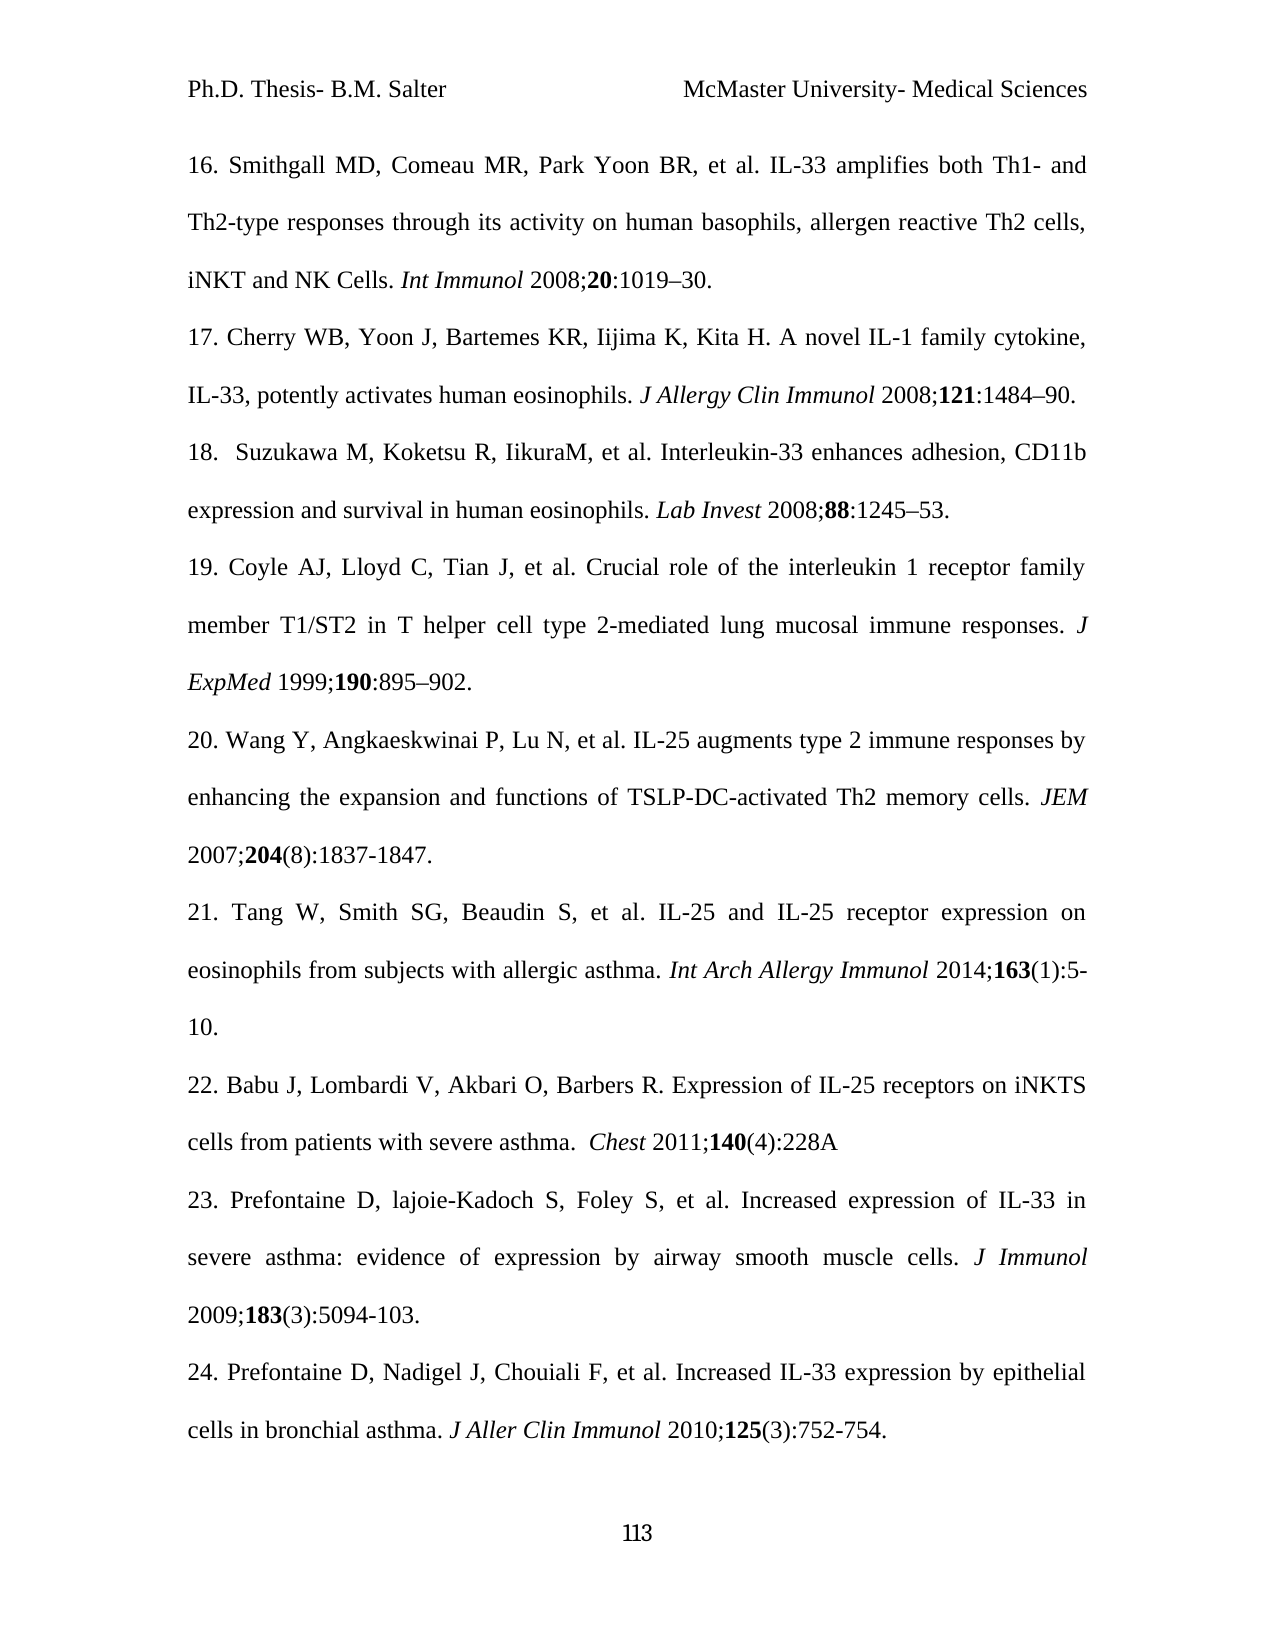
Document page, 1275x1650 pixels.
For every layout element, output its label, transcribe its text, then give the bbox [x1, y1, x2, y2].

text 24. Prefontaine D, Nadigel J, Chouiali F, et al. Increased IL-33 expression by epithelial cells in bronchial asthma. J Aller Clin Immunol 2010;125(3):752-754. [187, 1357, 1087, 1444]
text 17. Cherry WB, Yoon J, Bartemes KR, Iijima K, Kita H. A novel IL-1 family cytokine, IL-33, potently activates human eosinophils. J Allergy Clin Immunol 2008;121:1484–90. [187, 322, 1087, 409]
text 20. Wang Y, Angkaeskwinai P, Lu N, et al. IL-25 augments type 2 immune responses by enhancing the expansion and functions of TSLP-DC-activated Th2 memory cells. JEM 2007;204(8):1837-1847. [187, 725, 1087, 869]
text 23. Prefontaine D, lajoie-Kadoch S, Foley S, et al. Increased expression of IL-33 in severe asthma: evidence of expression by airway smooth muscle cells. J Immunol 2009;183(3):5094-103. [187, 1185, 1087, 1329]
text 16. Smithgall MD, Comeau MR, Park Yoon BR, et al. IL-33 amplifies both Th1- and Th2-type responses through its activity on human basophils, allergen reactive Th2 cells, iNKT and NK Cells. Int Immunol 2008;20:1019–30. [187, 150, 1087, 294]
text 22. Babu J, Lombardi V, Akbari O, Barbers R. Expression of IL-25 receptors on iNKTS cells from patients with severe asthma. Chest 2011;140(4):228A [187, 1070, 1087, 1156]
text 21. Tang W, Smith SG, Beaudin S, et al. IL-25 and IL-25 receptor expression on eosinophils from subjects with allergic asthma. Int Arch Allergy Immunol 2014;163(1):5-10. [187, 897, 1087, 1041]
text 18. Suzukawa M, Koketsu R, IikuraM, et al. Interleukin-33 enhances adhesion, CD11b expression and survival in human eosinophils. Lab Invest 2008;88:1245–53. [187, 437, 1087, 524]
text 19. Coyle AJ, Lloyd C, Tian J, et al. Crucial role of the interleukin 1 receptor family member T1/ST2 in T helper cell type 2-mediated lung mucosal immune responses. J ExpMed 1999;190:895–902. [187, 552, 1087, 696]
